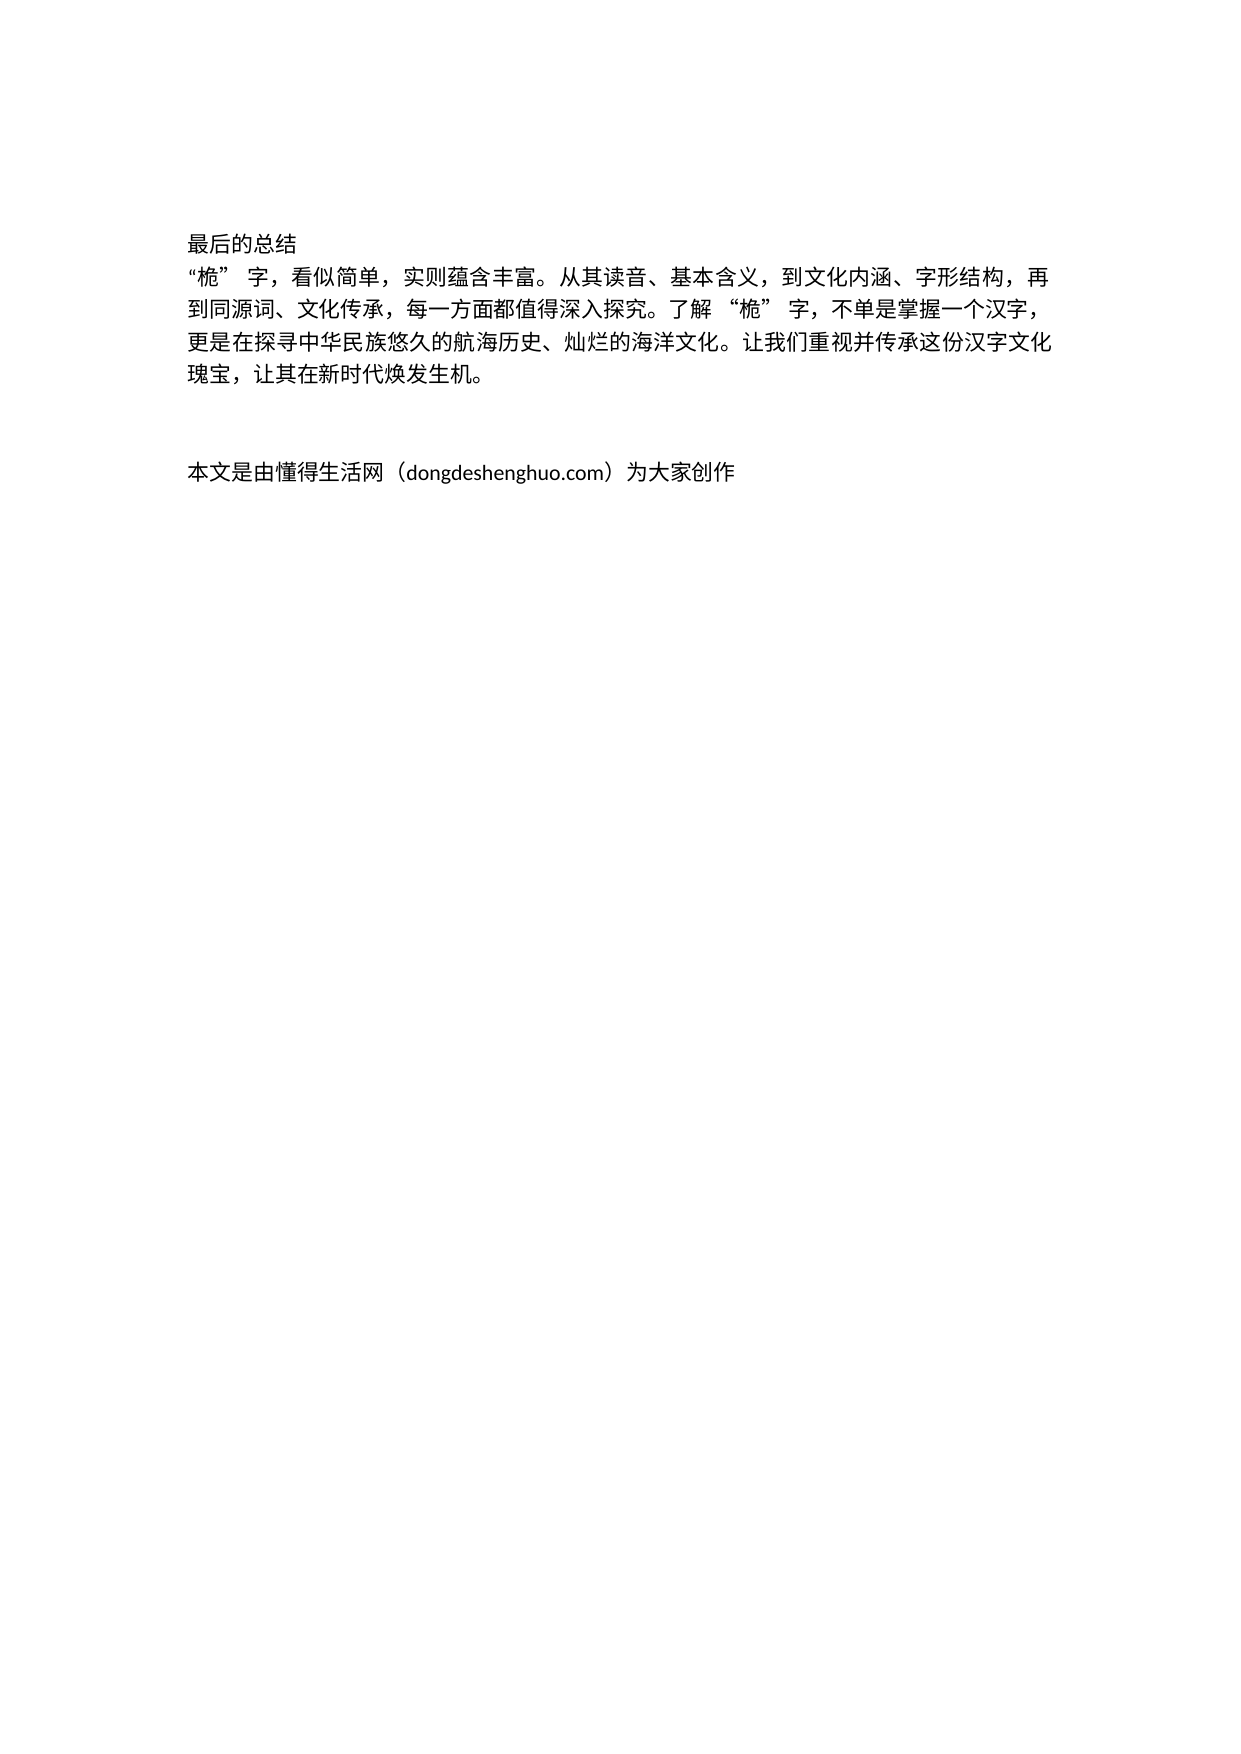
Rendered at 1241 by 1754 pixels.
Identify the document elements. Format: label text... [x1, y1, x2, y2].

text “桅” 字，看似简单，实则蕴含丰富。从其读音、基本含义，到文化内涵、字形结构，再到同源词、文化传承，每一方面都值得深入探究。了解 “桅” 字，不单是掌握一个汉字，更是在探寻中华民族悠久的航海历史、灿烂的海洋文化。让我们重视并传承这份汉字文化瑰宝，让其在新时代焕发生机。 [187, 259, 1053, 389]
text 本文是由懂得生活网（dongdeshenghuo.com）为大家创作 [187, 454, 1053, 487]
text 最后的总结 [187, 227, 1053, 259]
